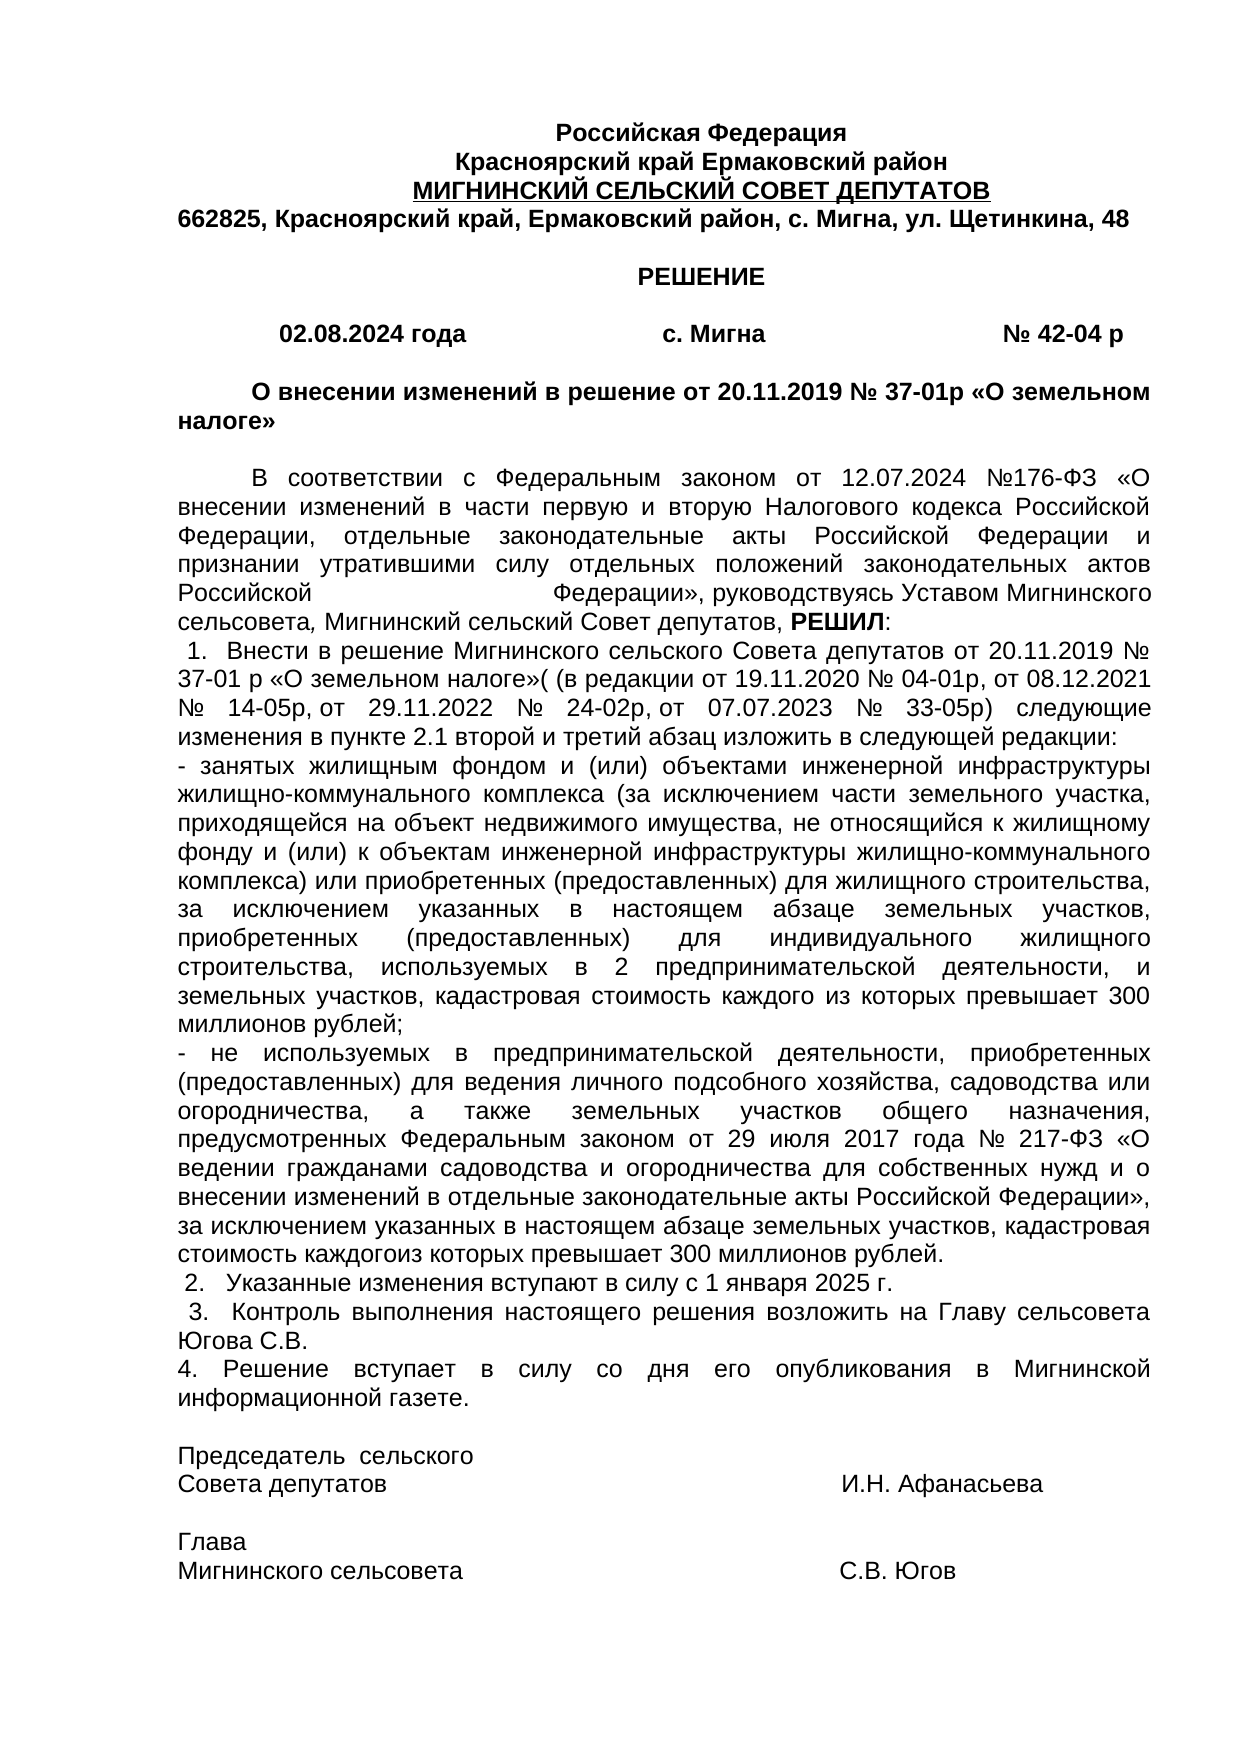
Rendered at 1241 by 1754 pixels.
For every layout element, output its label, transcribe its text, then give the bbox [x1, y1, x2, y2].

text Красноярский край Ермаковский район [177, 147, 1152, 176]
text В соответствии с Федеральным законом от 12.07.2024 №176-ФЗ «О внесении изменений в части первую и вторую Налогового кодекса Российской Федерации, отдельные законодательные акты Российской Федерации и признании утратившими силу отдельных положений законодательных актов Российской Федерации», руководствуясь Уставом Мигнинского сельсовета, Мигнинский сельский Совет депутатов, РЕШИЛ: [177, 463, 1152, 636]
text Глава [177, 1527, 1152, 1556]
text 662825, Красноярский край, Ермаковский район, с. Мигна, ул. Щетинкина, 48 [177, 204, 1152, 233]
text 2. Указанные изменения вступают в силу с 1 января 2025 г. [177, 1268, 1152, 1297]
text Председатель сельского [177, 1441, 1152, 1469]
text Совета депутатов И.Н. Афанасьева [177, 1469, 1152, 1498]
text О внесении изменений в решение от 20.11.2019 № 37-01р «О земельном налоге» [177, 377, 1152, 434]
text Российская Федерация [177, 118, 1152, 147]
text 4. Решение вступает в силу со дня его опубликования в Мигнинской информационной газете. [177, 1354, 1152, 1412]
text 3. Контроль выполнения настоящего решения возложить на Главу сельсовета Югова С.В. [177, 1297, 1152, 1354]
text Мигнинского сельсовета С.В. Югов [177, 1556, 1152, 1584]
text - не используемых в предпринимательской деятельности, приобретенных (предоставленных) для ведения личного подсобного хозяйства, садоводства или огородничества, а также земельных участков общего назначения, предусмотренных Федеральным законом от 29 июля 2017 года № 217-ФЗ «О ведении гражданами садоводства и огородничества для собственных нужд и о внесении изменений в отдельные законодательные акты Российской Федерации», за исключением указанных в настоящем абзаце земельных участков, кадастровая стоимость каждогоиз которых превышает 300 миллионов рублей. [177, 1038, 1152, 1268]
text 1. Внести в решение Мигнинского сельского Совета депутатов от 20.11.2019 № 37-01 р «О земельном налоге»( (в редакции от 19.11.2020 № 04-01р, от 08.12.2021 № 14-05р, от 29.11.2022 № 24-02р, от 07.07.2023 № 33-05р) следующие изменения в пункте 2.1 второй и третий абзац изложить в следующей редакции: [177, 636, 1152, 751]
text 02.08.2024 года с. Мигна № 42-04 р [177, 319, 1152, 348]
text МИГНИНСКИЙ СЕЛЬСКИЙ СОВЕТ ДЕПУТАТОВ [177, 176, 1152, 204]
text - занятых жилищным фондом и (или) объектами инженерной инфраструктуры жилищно-коммунального комплекса (за исключением части земельного участка, приходящейся на объект недвижимого имущества, не относящийся к жилищному фонду и (или) к объектам инженерной инфраструктуры жилищно-коммунального комплекса) или приобретенных (предоставленных) для жилищного строительства, за исключением указанных в настоящем абзаце земельных участков, приобретенных (предоставленных) для индивидуального жилищного строительства, используемых в 2 предпринимательской деятельности, и земельных участков, кадастровая стоимость каждого из которых превышает 300 миллионов рублей; [177, 751, 1152, 1038]
text РЕШЕНИЕ [177, 262, 1152, 291]
